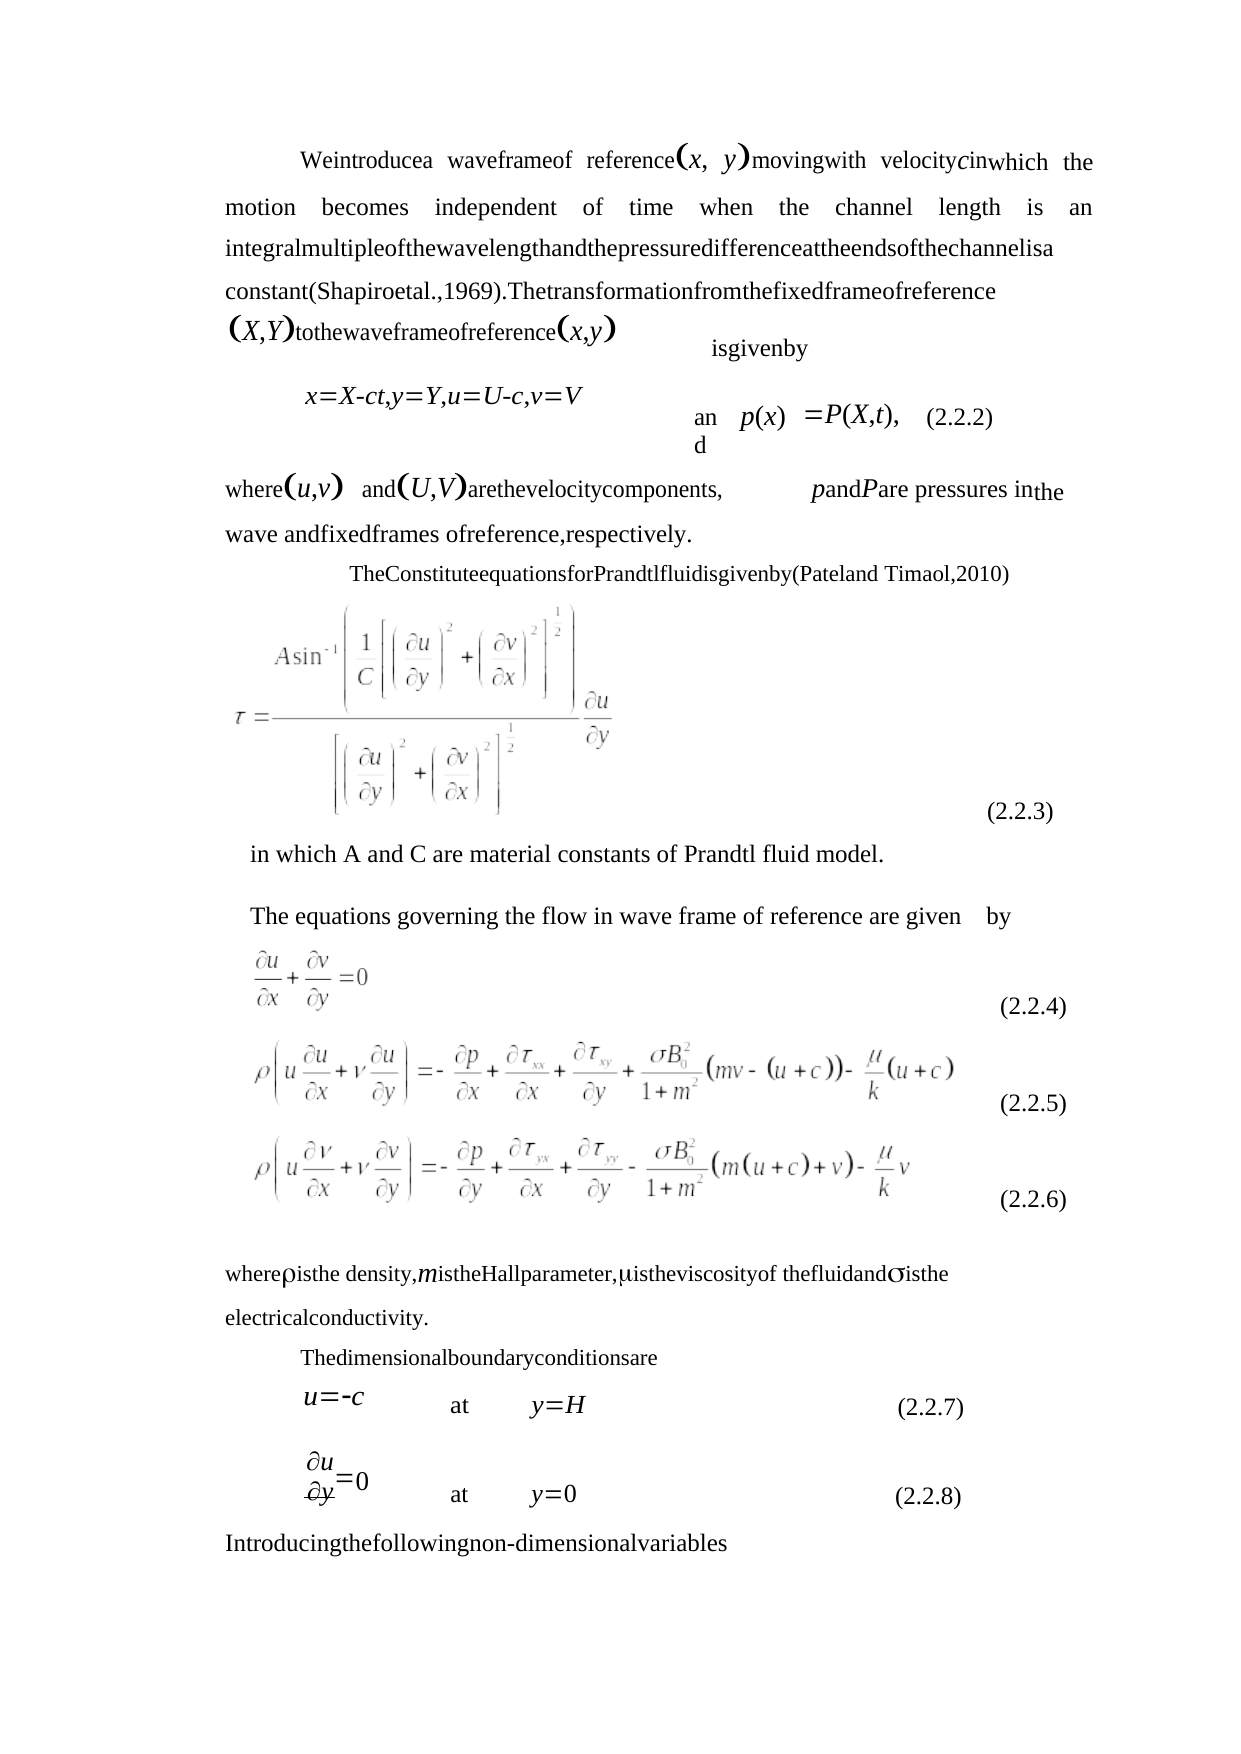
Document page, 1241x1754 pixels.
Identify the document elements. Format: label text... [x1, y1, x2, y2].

text and [694, 402, 729, 459]
text Weintroducea waveframeof referencex, ymovingwith velocitycinwhich the motion becomes independent of time when the channel length is an integralmultipleofthewavelengthandthepressuredifferenceattheendsofthechannelisa [225, 141, 1093, 262]
text y [307, 1478, 377, 1505]
text isgivenby [711, 333, 1109, 362]
text The equations governing the flow in wave frame of reference are given by [175, 901, 1109, 930]
text (2.2.7) [897, 1392, 1109, 1421]
text TheConstituteequationsforPrandtlfluidisgivenby(Pateland Timaol,2010) (2.2.3) [175, 560, 1109, 825]
text P(X,t), [802, 397, 922, 429]
text (2.2.8) [895, 1481, 1109, 1510]
text at y0 [450, 1478, 588, 1508]
text xX-ct,yY,uU-c,vV [305, 380, 670, 410]
text constant(Shapiroetal.,1969).Thetransformationfromthefixedframeofreference [225, 276, 1109, 304]
text Introducingthefollowingnon-dimensionalvariables [225, 1528, 1109, 1557]
text (2.2.4) [175, 944, 1109, 1020]
text (2.2.5) [250, 1034, 1109, 1116]
text in which A and C are material constants of Prandtl fluid model. [175, 839, 1109, 868]
text u0 [306, 1441, 377, 1478]
text uc [303, 1378, 373, 1411]
text at yH [450, 1389, 598, 1419]
text p(x) [740, 399, 788, 431]
text (2.2.2) [926, 402, 1109, 430]
text Thedimensionalboundaryconditionsare [300, 1343, 1109, 1370]
text whereisthe density,mistheHallparameter,istheviscosityof thefluidandisthe [225, 1258, 1109, 1288]
text electricalconductivity. [225, 1304, 1109, 1330]
text X,Ytothewaveframeofreferencex,y [228, 313, 700, 350]
text (2.2.6) [250, 1131, 1109, 1213]
text whereu,vandU,Varethevelocitycomponents, pandPare pressures inthe wave andfixedframes ofreference,respectively. [225, 470, 1092, 548]
